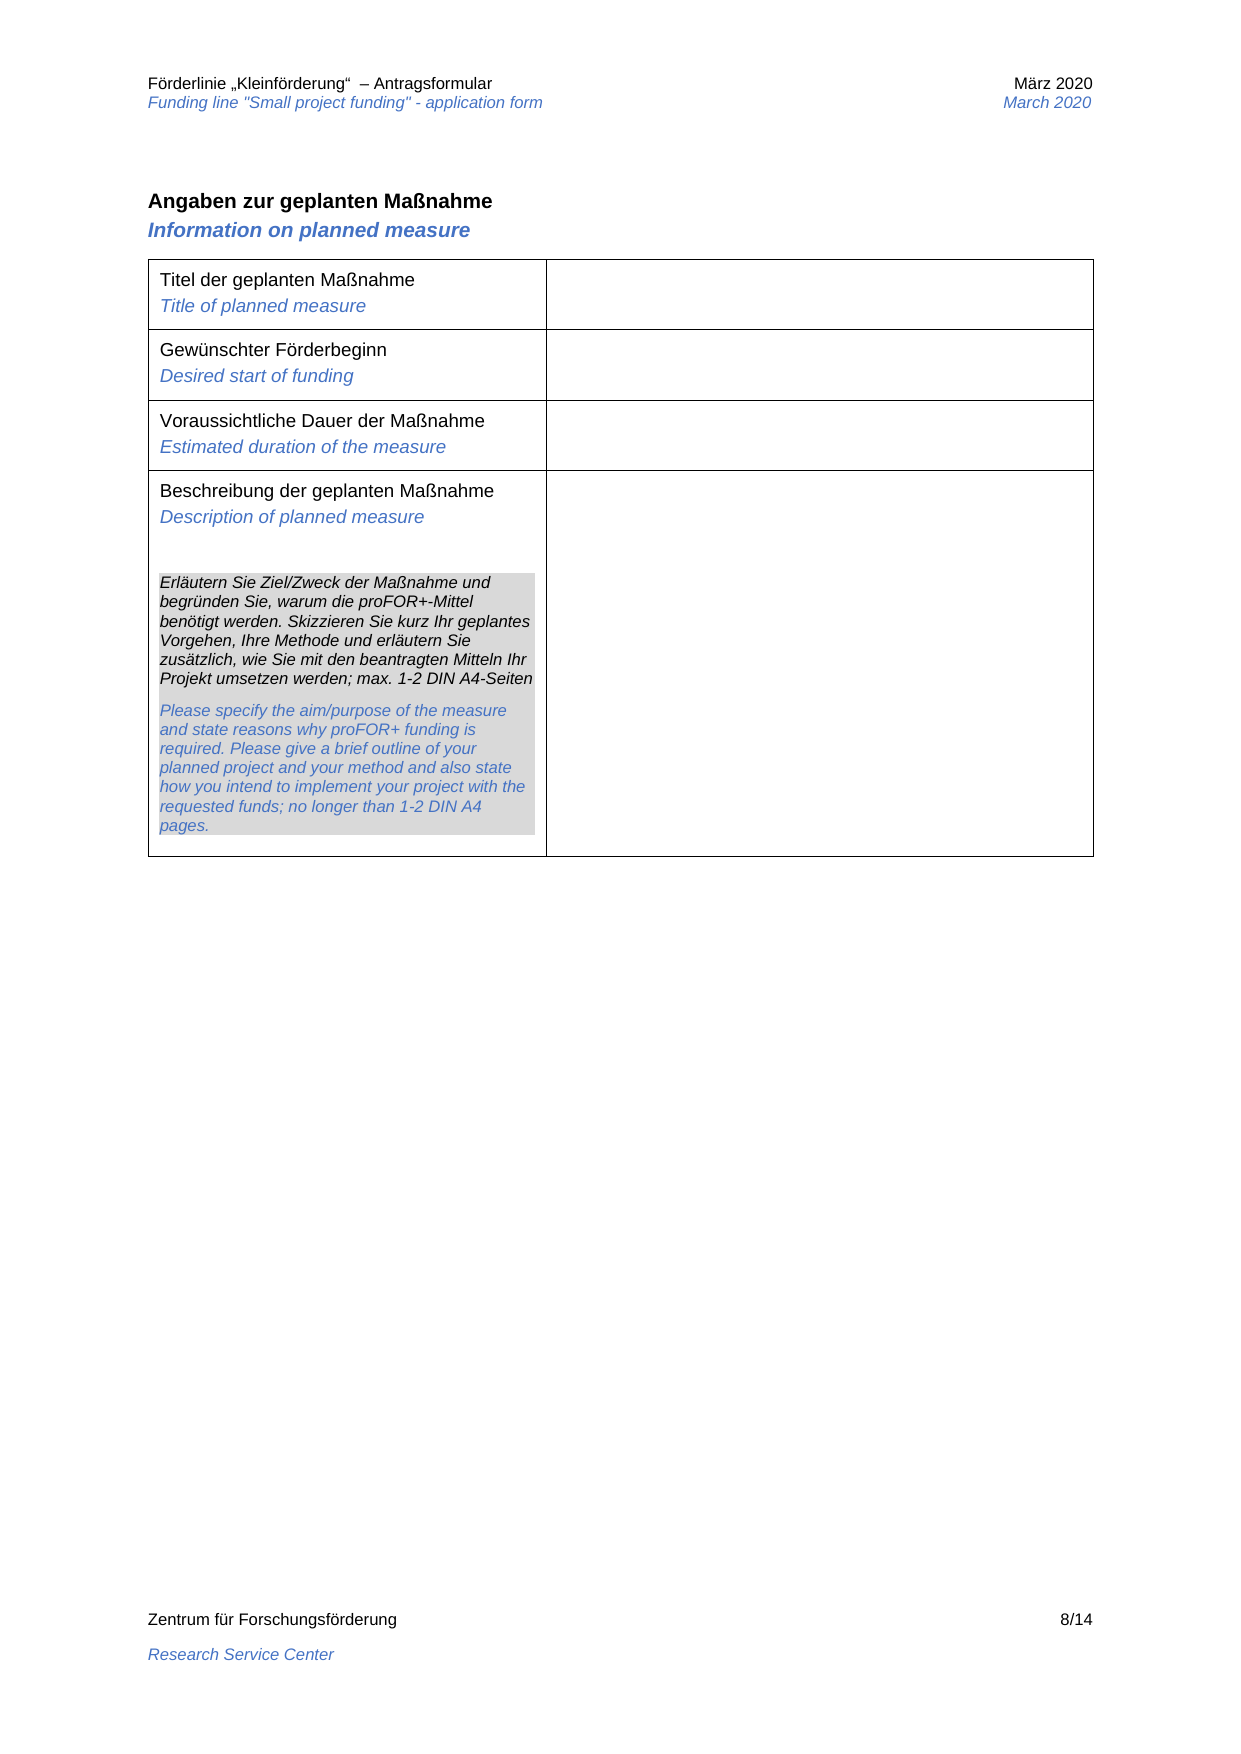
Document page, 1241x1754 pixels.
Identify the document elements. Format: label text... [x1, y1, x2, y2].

text Information on planned measure [148, 218, 1092, 242]
table_cell [547, 330, 1093, 400]
table_cell Gewünschter Förderbeginn Desired start of funding [149, 330, 546, 400]
table_header [547, 260, 1093, 329]
table_header Titel der geplanten Maßnahme Title of planned measure [149, 260, 546, 329]
subtitle Angaben zur geplanten Maßnahme [148, 189, 1092, 213]
table_cell [547, 401, 1093, 470]
table_cell Beschreibung der geplanten Maßnahme Description of planned measure Erläutern Sie Ziel/Zweck der Maßnahme und begründen Sie, warum die proFOR+-Mittel benötigt werden. Skizzieren Sie kurz Ihr geplantes Vorgehen, Ihre Methode und erläutern Sie zusätzlich, wie Sie mit den beantragten Mitteln Ihr Projekt umsetzen werden; max. 1-2 DIN A4-Seiten Please specify the aim/purpose of the measure and state reasons why proFOR+ funding is required. Please give a brief outline of your planned project and your method and also state how you intend to implement your project with the requested funds; no longer than 1-2 DIN A4 pages. [149, 471, 546, 856]
table_cell Voraussichtliche Dauer der Maßnahme Estimated duration of the measure [149, 401, 546, 470]
table_cell [547, 471, 1093, 856]
